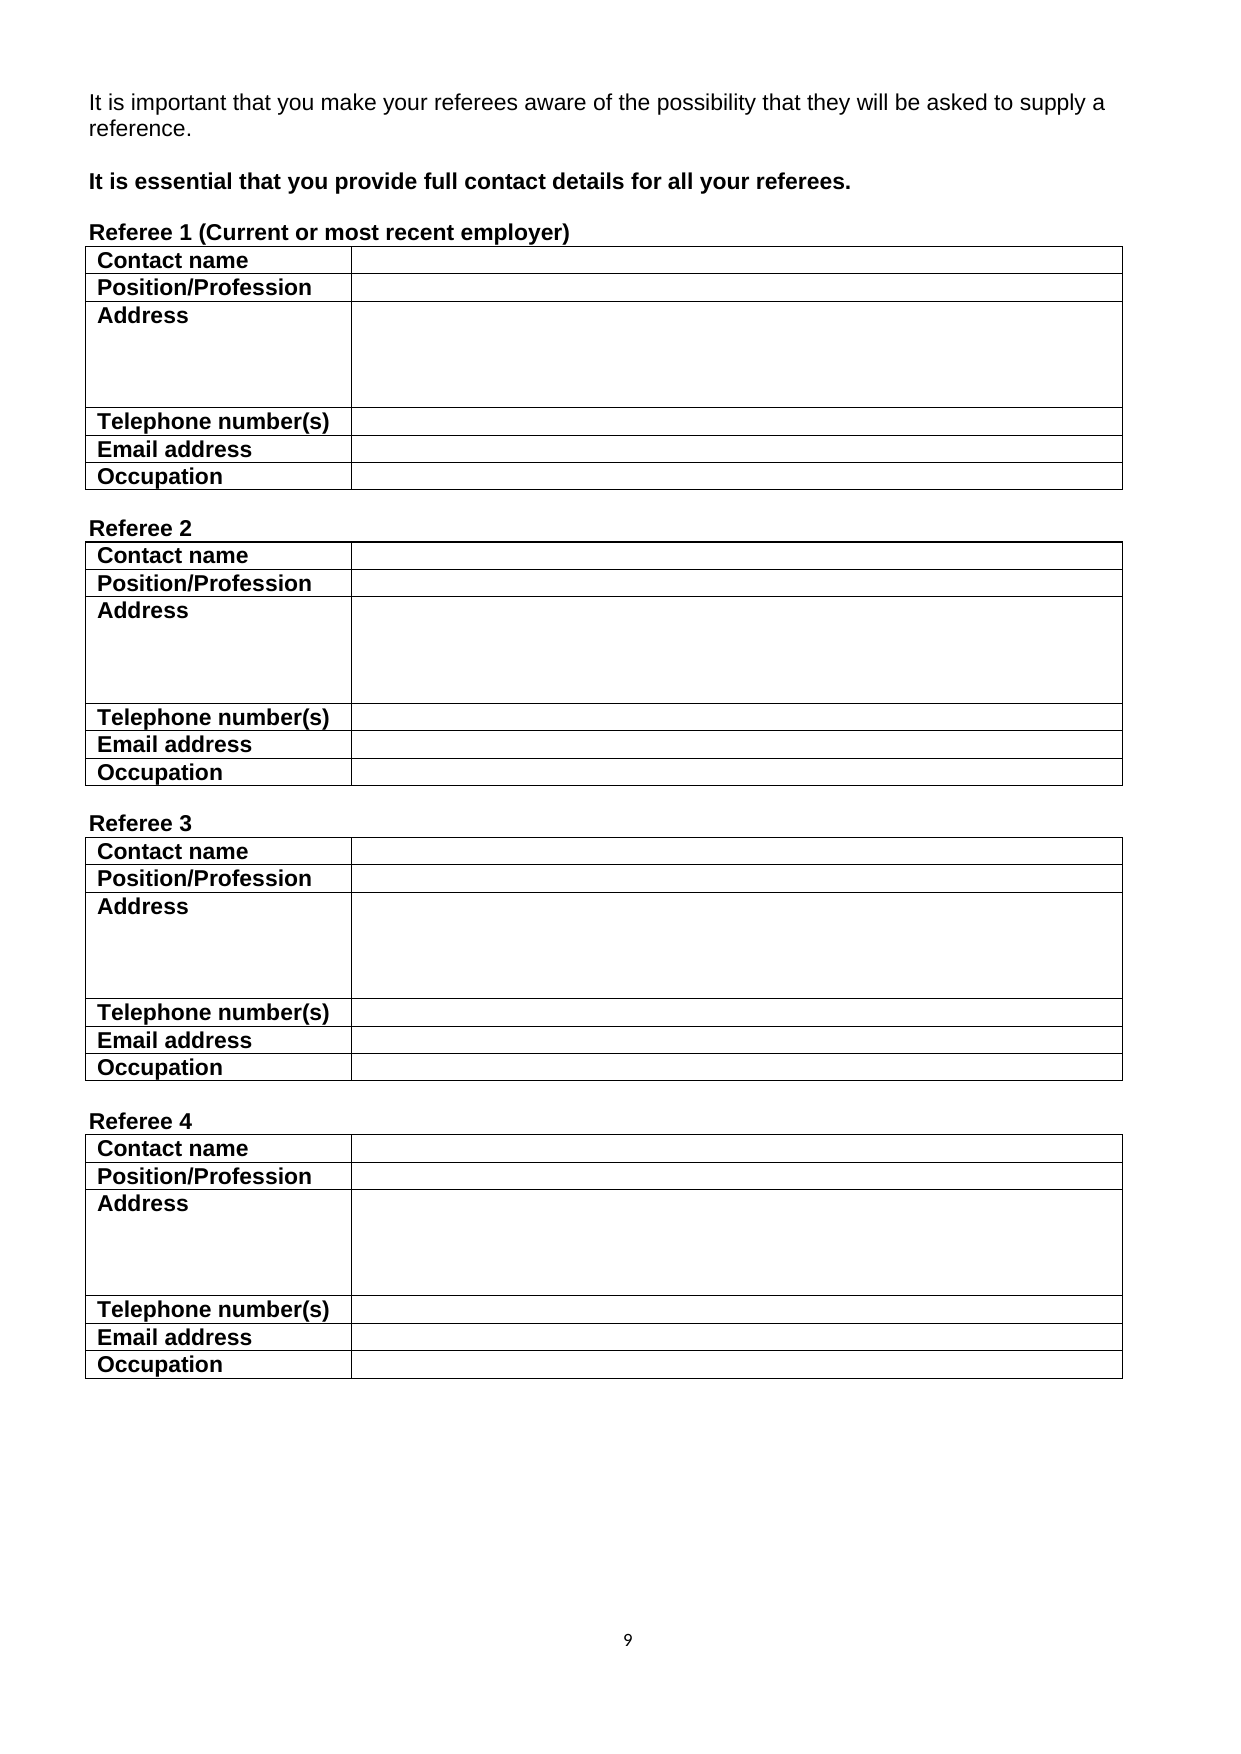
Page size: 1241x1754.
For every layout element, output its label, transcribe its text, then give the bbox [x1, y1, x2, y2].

table_cell [352, 1054, 1122, 1080]
table_cell Position/Profession [86, 1163, 351, 1189]
table_cell Email address [86, 731, 351, 757]
table_cell Address [86, 302, 351, 407]
table_cell Telephone number(s) [86, 999, 351, 1026]
table_cell [352, 1027, 1122, 1053]
table_cell Occupation [86, 463, 351, 489]
text Referee 4 [89, 1108, 1166, 1134]
text Referee 2 [89, 516, 1138, 541]
table_cell Address [86, 597, 351, 703]
table_header [352, 247, 1122, 273]
table_cell [352, 999, 1122, 1026]
table_cell [352, 1190, 1122, 1295]
table_header Contact name [86, 543, 351, 569]
table_cell Email address [86, 1324, 351, 1350]
table_cell [352, 302, 1122, 407]
table_header [352, 543, 1122, 569]
table_cell Occupation [86, 1351, 351, 1378]
table_cell Email address [86, 1027, 351, 1053]
table_cell Telephone number(s) [86, 1296, 351, 1323]
table_cell Telephone number(s) [86, 408, 351, 434]
table_cell [352, 570, 1122, 596]
table_header Contact name [86, 1135, 351, 1162]
table_header [352, 838, 1122, 864]
table_cell [352, 1324, 1122, 1350]
table_cell [352, 704, 1122, 730]
table_cell [352, 408, 1122, 434]
table_cell [352, 436, 1122, 462]
table_header Contact name [86, 247, 351, 273]
table_cell [352, 731, 1122, 757]
table_cell Email address [86, 436, 351, 462]
table_cell [352, 597, 1122, 703]
table_cell [352, 893, 1122, 998]
text It is essential that you provide full contact details for all your referees. [89, 168, 1152, 194]
text It is important that you make your referees aware of the possibility that they will be asked to supply a reference. [89, 89, 1152, 141]
table_cell [352, 1296, 1122, 1323]
table_cell [352, 274, 1122, 301]
table_cell Telephone number(s) [86, 704, 351, 730]
table_cell Occupation [86, 1054, 351, 1080]
table_header Contact name [86, 838, 351, 864]
text Referee 1 (Current or most recent employer) [89, 220, 1138, 246]
table_cell [352, 1163, 1122, 1189]
table_cell Address [86, 1190, 351, 1295]
table_header [352, 1135, 1122, 1162]
table_cell [352, 759, 1122, 785]
table_cell Position/Profession [86, 570, 351, 596]
table_cell [352, 865, 1122, 892]
table_cell Occupation [86, 759, 351, 785]
table_cell [352, 1351, 1122, 1378]
table_cell Address [86, 893, 351, 998]
text Referee 3 [89, 811, 1138, 837]
table_cell Position/Profession [86, 274, 351, 301]
table_cell [352, 463, 1122, 489]
table_cell Position/Profession [86, 865, 351, 892]
